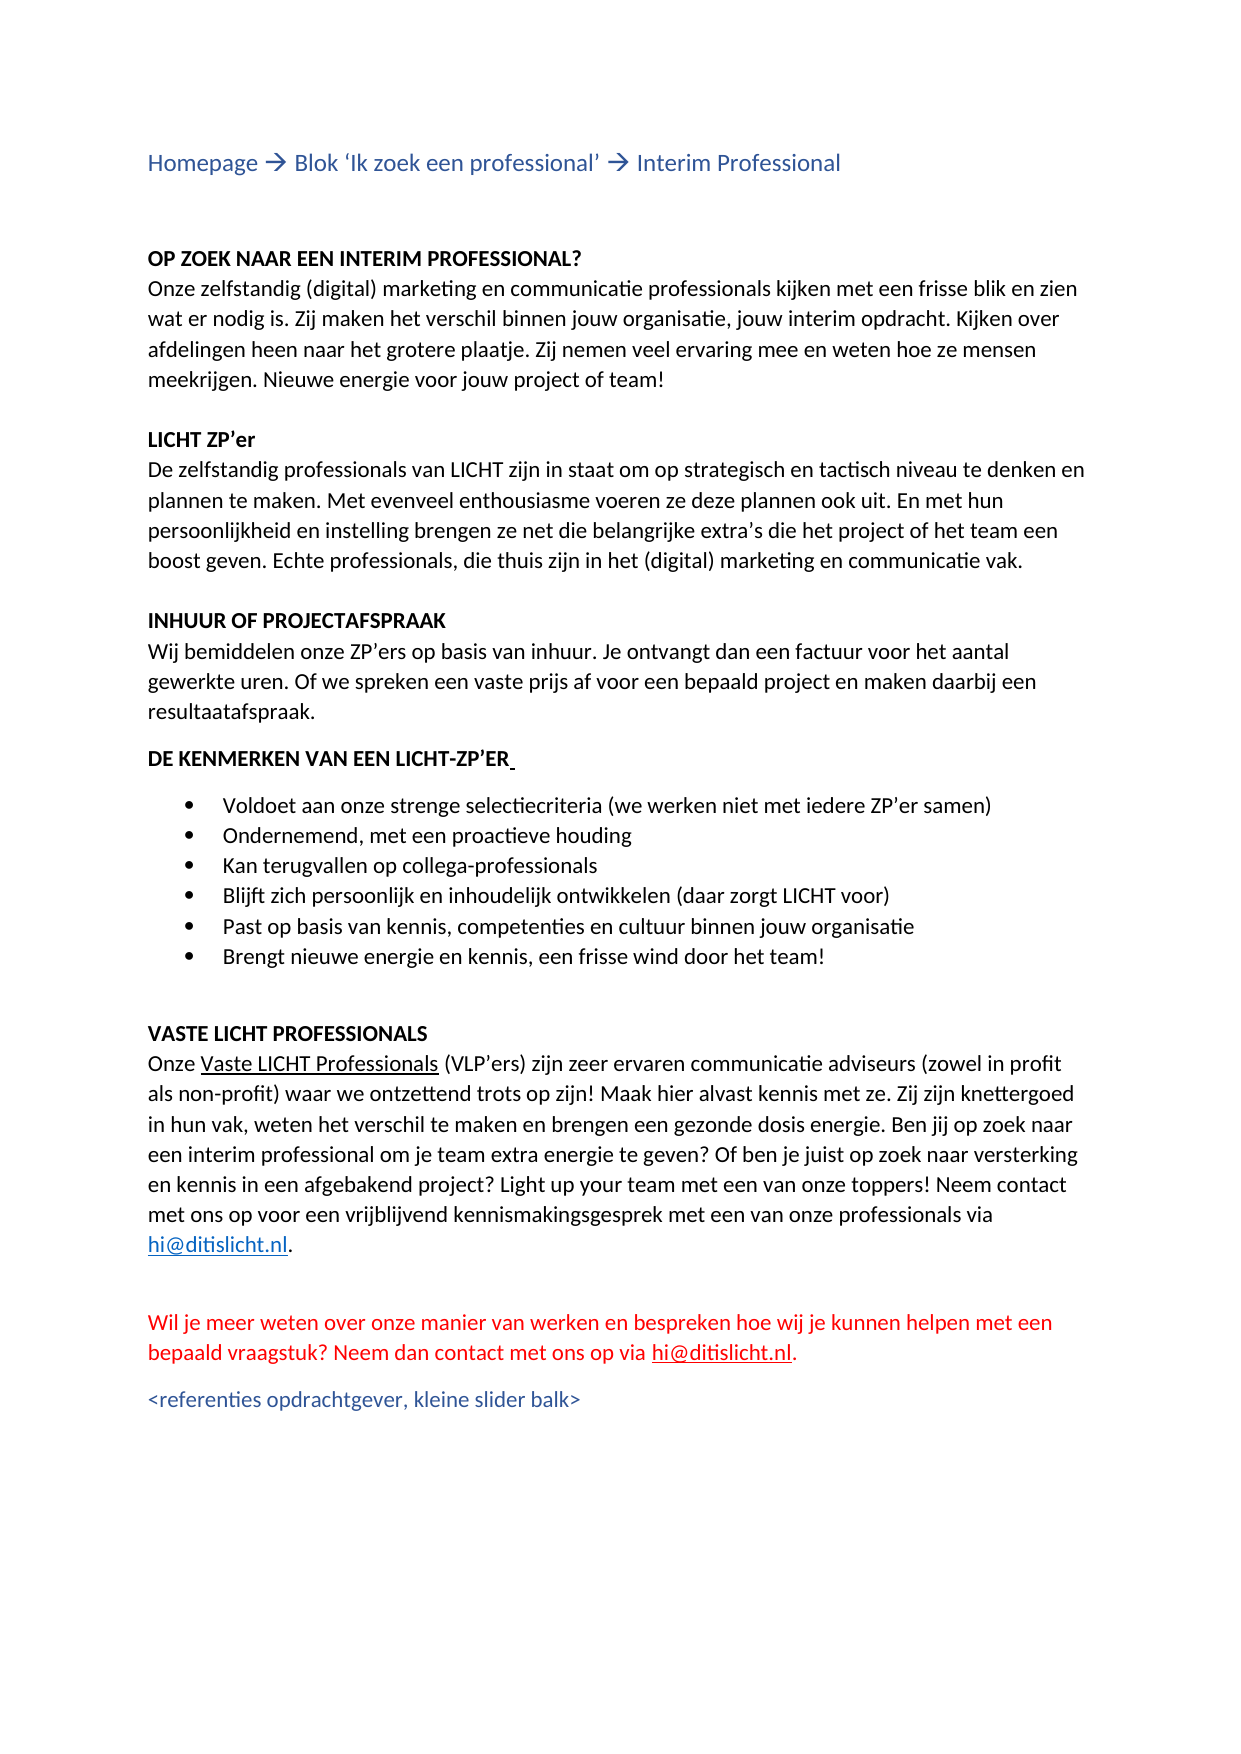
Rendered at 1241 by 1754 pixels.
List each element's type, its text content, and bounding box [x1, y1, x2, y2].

list Past op basis van kennis, competenties en cultuur binnen jouw organisatie [185, 912, 1093, 940]
text DE KENMERKEN VAN EEN LICHT-ZP’ER [148, 744, 1093, 772]
list Blijft zich persoonlijk en inhoudelijk ontwikkelen (daar zorgt LICHT voor) [185, 882, 1093, 909]
list Ondernemend, met een proactieve houding [185, 821, 1093, 849]
text VASTE LICHT PROFESSIONALS Onze Vaste LICHT Professionals (VLP’ers) zijn zeer ervaren communicatie adviseurs (zowel in profit als non-profit) waar we ontzettend trots op zijn! Maak hier alvast kennis met ze. Zij zijn knettergoed in hun vak, weten het verschil te maken en brengen een gezonde dosis energie. Ben jij op zoek naar een interim professional om je team extra energie te geven? Of ben je juist op zoek naar versterking en kennis in een afgebakend project? Light up your team met een van onze toppers! Neem contact met ons op voor een vrijblijvend kennismakingsgesprek met een van onze professionals via hi@ditislicht.nl. [148, 989, 1093, 1258]
text OP ZOEK NAAR EEN INTERIM PROFESSIONAL? Onze zelfstandig (digital) marketing en communicatie professionals kijken met een frisse blik en zien wat er nodig is. Zij maken het verschil binnen jouw organisatie, jouw interim opdracht. Kijken over afdelingen heen naar het grotere plaatje. Zij nemen veel ervaring mee en weten hoe ze mensen meekrijgen. Nieuwe energie voor jouw project of team! LICHT ZP’er De zelfstandig professionals van LICHT zijn in staat om op strategisch en tactisch niveau te denken en plannen te maken. Met evenveel enthousiasme voeren ze deze plannen ook uit. En met hun persoonlijkheid en instelling brengen ze net die belangrijke extra’s die het project of het team een boost geven. Echte professionals, die thuis zijn in het (digital) marketing en communicatie vak. INHUUR OF PROJECTAFSPRAAK Wij bemiddelen onze ZP’ers op basis van inhuur. Je ontvangt dan een factuur voor het aantal gewerkte uren. Of we spreken een vaste prijs af voor een bepaald project en maken daarbij een resultaatafspraak. [148, 244, 1093, 725]
list Kan terugvallen op collega-professionals [185, 851, 1093, 879]
list Brengt nieuwe energie en kennis, een frisse wind door het team! [185, 942, 1093, 970]
list Voldoet aan onze strenge selectiecriteria (we werken niet met iedere ZP’er samen) [185, 791, 1093, 819]
text Wil je meer weten over onze manier van werken en bespreken hoe wij je kunnen helpen met een bepaald vraagstuk? Neem dan contact met ons op via hi@ditislicht.nl. [148, 1277, 1093, 1366]
text <referenties opdrachtgever, kleine slider balk> [148, 1385, 1093, 1413]
text Homepage Blok ‘Ik zoek een professional’ Interim Professional [148, 148, 1093, 178]
